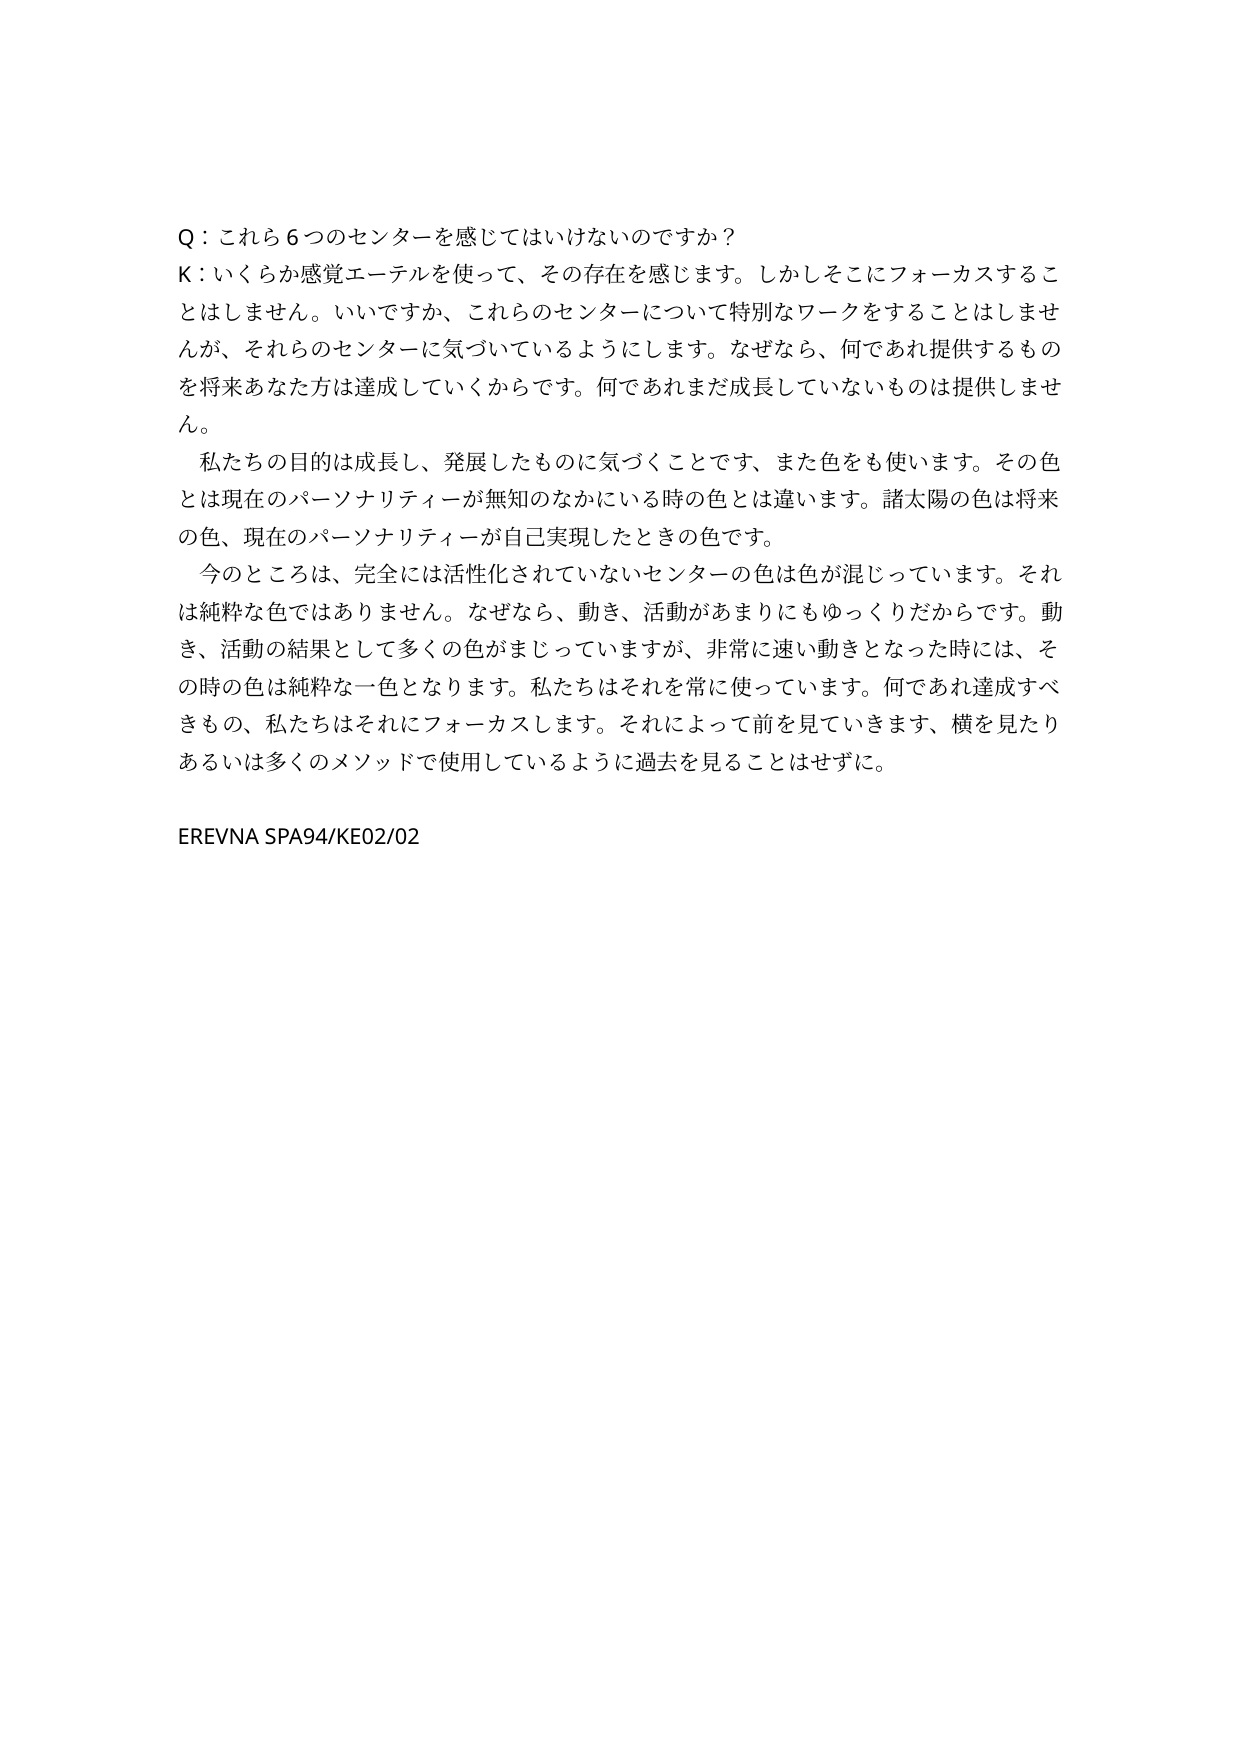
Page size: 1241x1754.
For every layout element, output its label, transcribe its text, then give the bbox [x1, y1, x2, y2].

text 私たちの目的は成長し、発展したものに気づくことです、また色をも使います。その色とは現在のパーソナリティーが無知のなかにいる時の色とは違います。諸太陽の色は将来の色、現在のパーソナリティーが自己実現したときの色です。 [177, 442, 1063, 554]
text EREVNA SPA94/KE02/02 [177, 817, 1063, 854]
text 今のところは、完全には活性化されていないセンターの色は色が混じっています。それは純粋な色ではありません。なぜなら、動き、活動があまりにもゆっくりだからです。動き、活動の結果として多くの色がまじっていますが、非常に速い動きとなった時には、その時の色は純粋な一色となります。私たちはそれを常に使っています。何であれ達成すべきもの、私たちはそれにフォーカスします。それによって前を見ていきます、横を見たり、あるいは多くのメソッドで使用しているように過去を見ることはせずに。 [177, 554, 1063, 779]
text Q：これら6つのセンターを感じてはいけないのですか？ [177, 217, 1063, 254]
text K：いくらか感覚エーテルを使って、その存在を感じます。しかしそこにフォーカスすることはしません。いいですか、これらのセンターについて特別なワークをすることはしませんが、それらのセンターに気づいているようにします。なぜなら、何であれ提供するものを将来あなた方は達成していくからです。何であれまだ成長していないものは提供しません。 [177, 254, 1063, 442]
